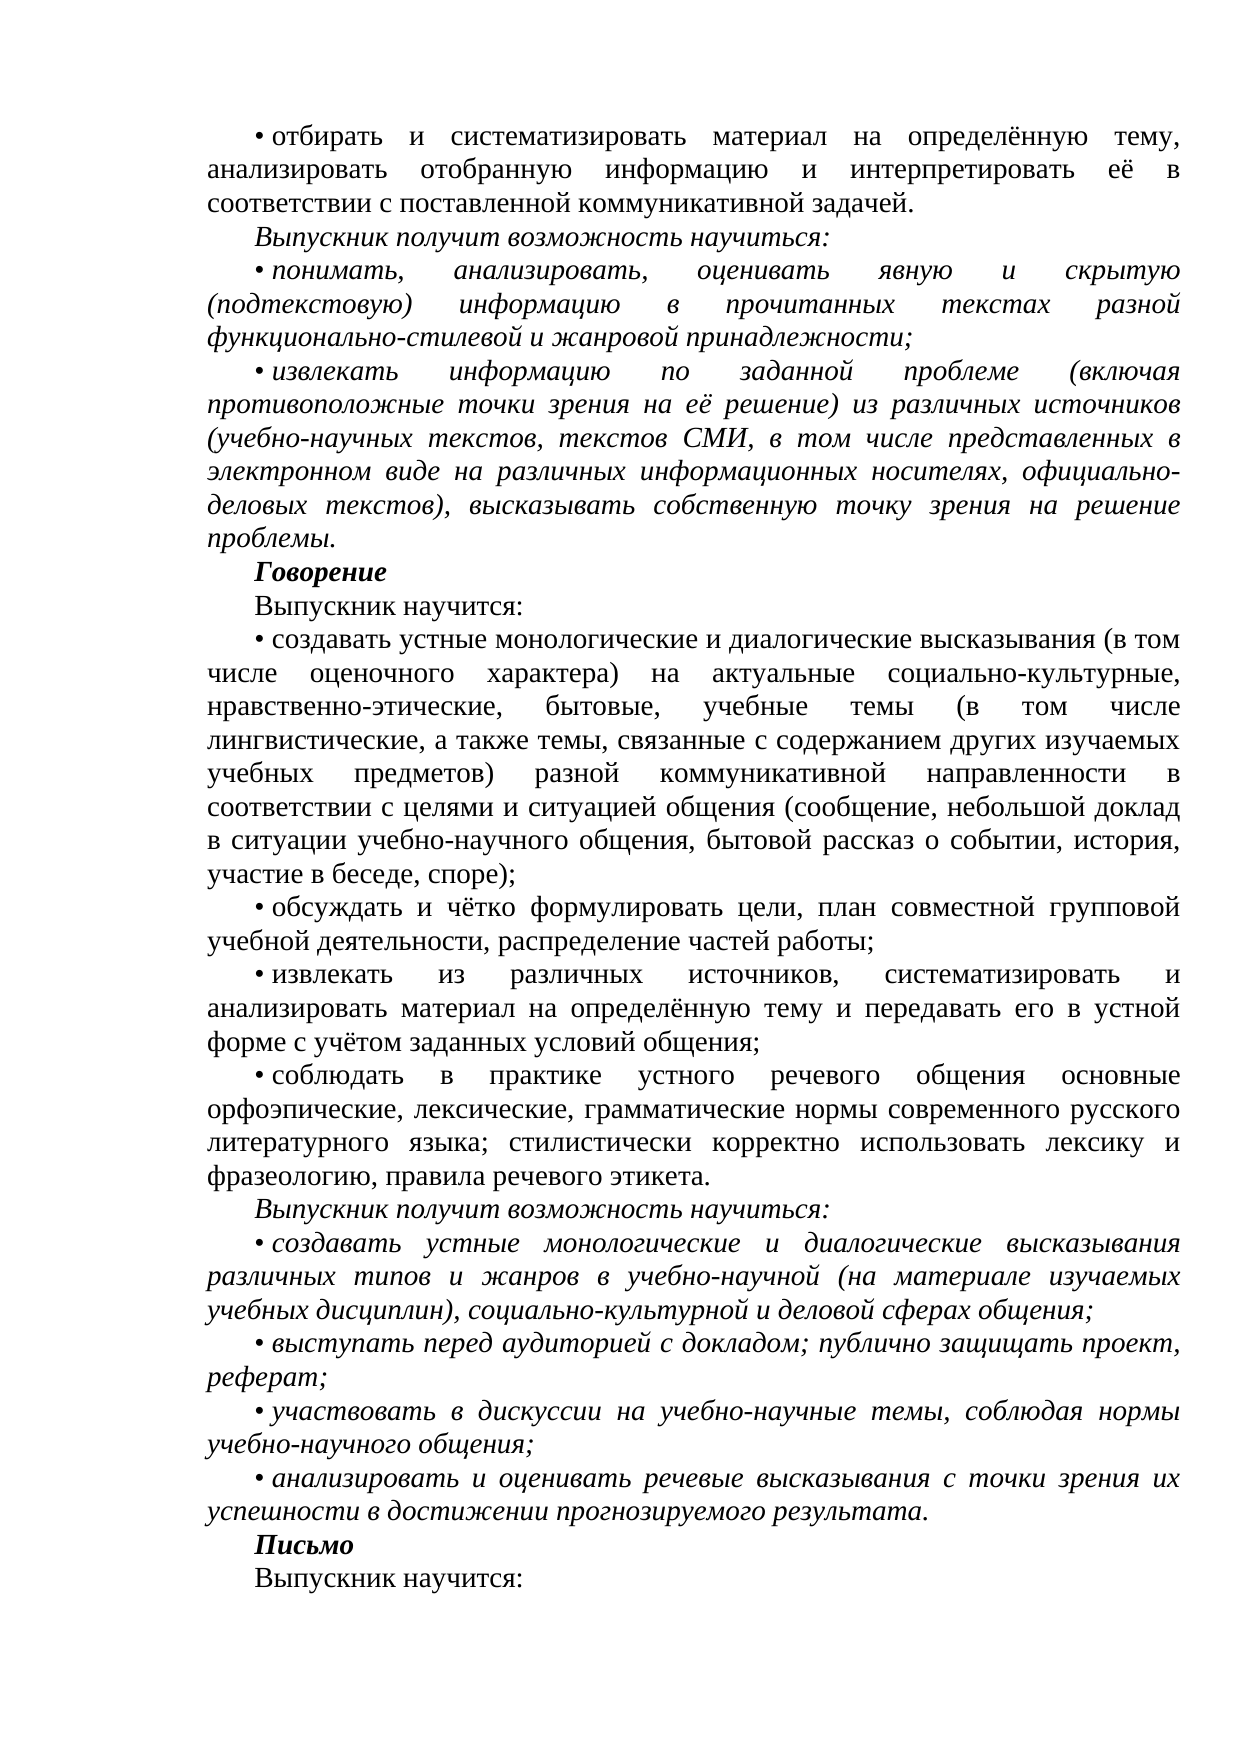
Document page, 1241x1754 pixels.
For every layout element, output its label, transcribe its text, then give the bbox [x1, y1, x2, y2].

text • отбирать и систематизировать материал на определённую тему, анализировать отобранную информацию и интерпретировать её в соответствии с поставленной коммуникативной задачей. [207, 118, 1181, 219]
text • создавать устные монологические и диалогические высказывания различных типов и жанров в учебно-научной (на материале изучаемых учебных дисциплин), социально-культурной и деловой сферах общения; [207, 1225, 1181, 1326]
text • извлекать из различных источников, систематизировать и анализировать материал на определённую тему и передавать его в устной форме с учётом заданных условий общения; [207, 957, 1181, 1057]
text • извлекать информацию по заданной проблеме (включая противоположные точки зрения на её решение) из различных источников (учебно-научных текстов, текстов СМИ, в том числе представленных в электронном виде на различных информационных носителях, официально-деловых текстов), высказывать собственную точку зрения на решение проблемы. [207, 353, 1181, 554]
text • понимать, анализировать, оценивать явную и скрытую (подтекстовую) информацию в прочитанных текстах разной функционально-стилевой и жанровой принадлежности; [207, 252, 1181, 353]
text Выпускник получит возможность научиться: [207, 1191, 1181, 1225]
text Выпускник получит возможность научиться: [207, 219, 1181, 252]
text • создавать устные монологические и диалогические высказывания (в том числе оценочного характера) на актуальные социально-культурные, нравственно-этические, бытовые, учебные темы (в том числе лингвистические, а также темы, связанные с содержанием других изучаемых учебных предметов) разной коммуникативной направленности в соответствии с целями и ситуацией общения (сообщение, небольшой доклад в ситуации учебно-научного общения, бытовой рассказ о событии, история, участие в беседе, споре); [207, 621, 1181, 889]
text • участвовать в дискуссии на учебно-научные темы, соблюдая нормы учебно-научного общения; [207, 1393, 1181, 1460]
text • анализировать и оценивать речевые высказывания с точки зрения их успешности в достижении прогнозируемого результата. [207, 1460, 1181, 1527]
text • выступать перед аудиторией с докладом; публично защищать проект, реферат; [207, 1326, 1181, 1393]
text • обсуждать и чётко формулировать цели, план совместной групповой учебной деятельности, распределение частей работы; [207, 889, 1181, 957]
text • соблюдать в практике устного речевого общения основные орфоэпические, лексические, грамматические нормы современного русского литературного языка; стилистически корректно использовать лексику и фразеологию, правила речевого этикета. [207, 1057, 1181, 1191]
text Выпускник научится: [207, 1560, 1181, 1594]
text Выпускник научится: [207, 588, 1181, 621]
text Письмо [207, 1527, 1181, 1560]
text Говорение [207, 554, 1181, 588]
